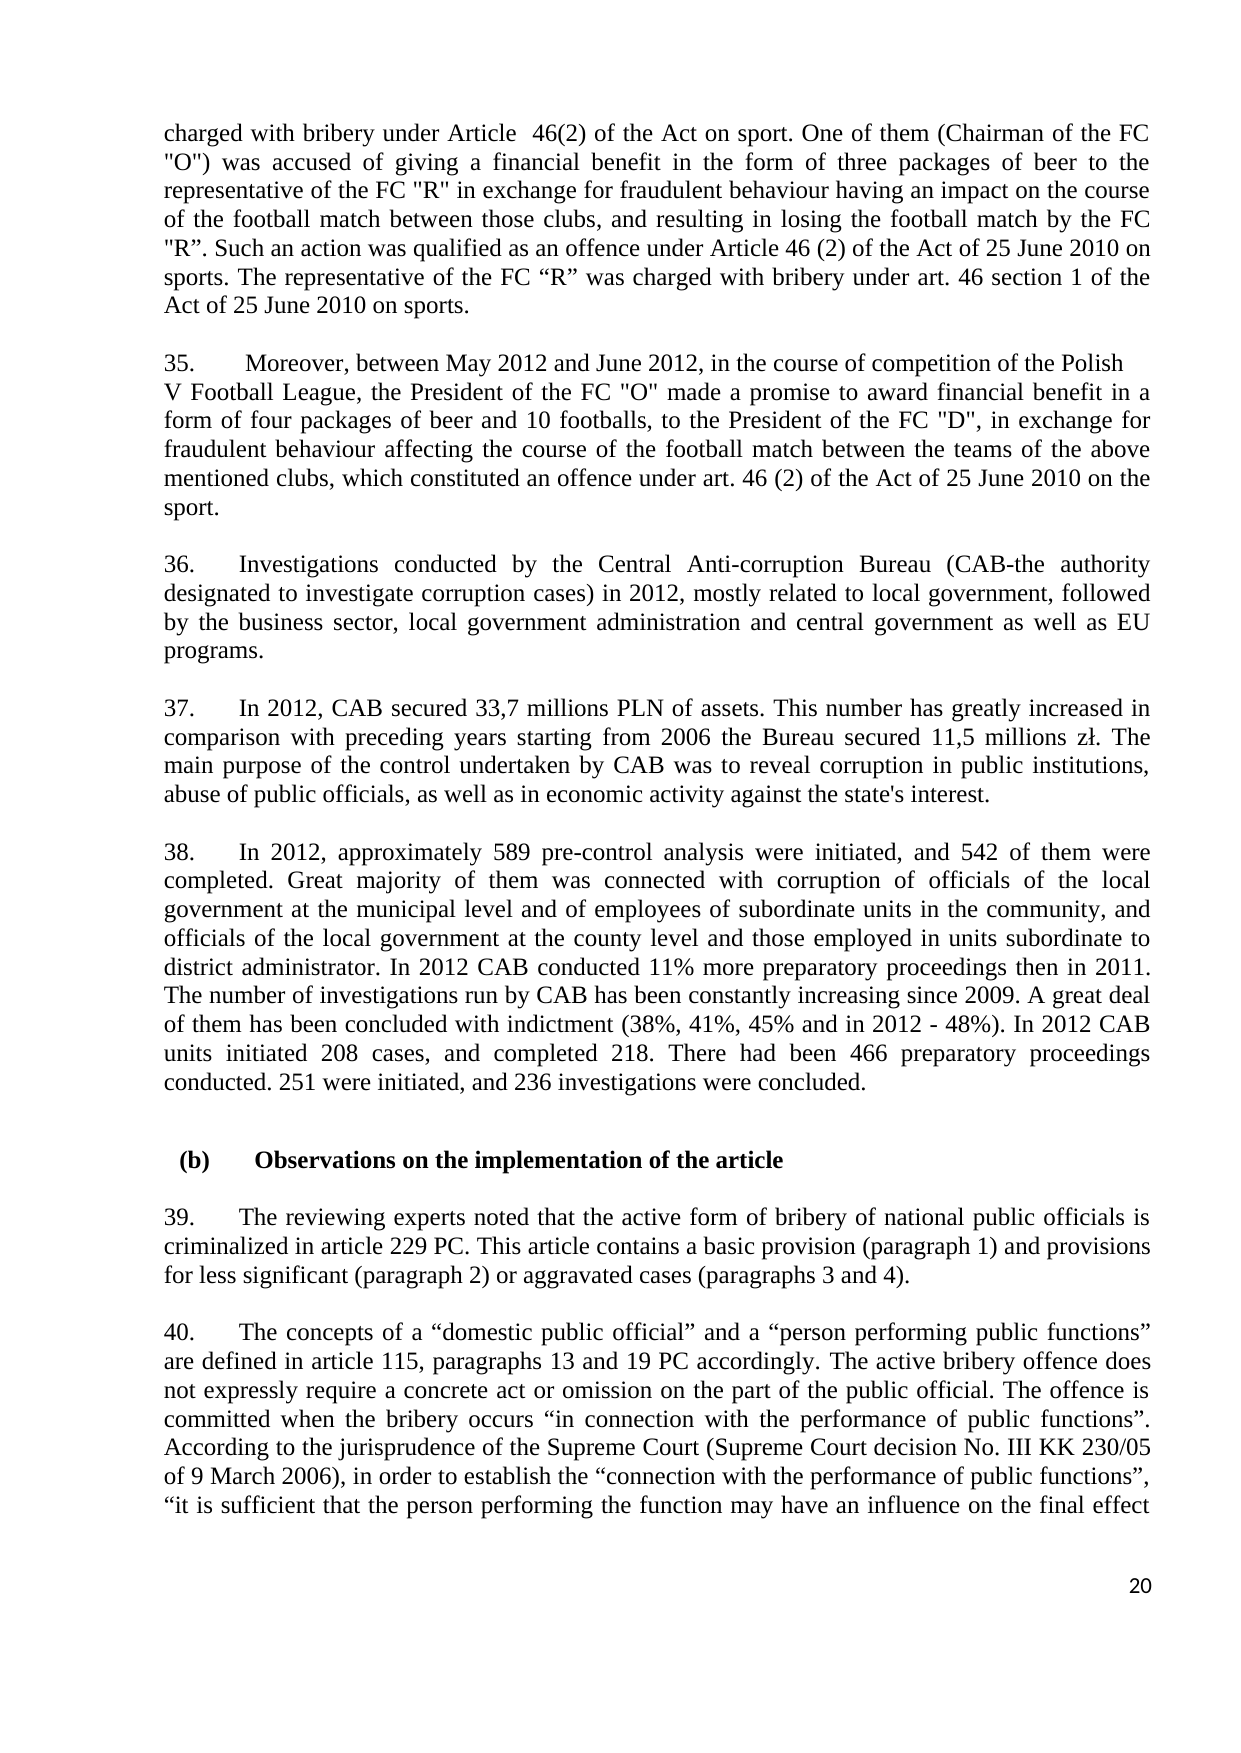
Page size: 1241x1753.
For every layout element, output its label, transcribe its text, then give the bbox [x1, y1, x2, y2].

text V Football League, the President of the FC "O" made a promise to award financial benefit in a form of four packages of beer and 10 footballs, to the President of the FC "D", in exchange for fraudulent behaviour affecting the course of the football match between the teams of the above mentioned clubs, which constituted an offence under art. 46 (2) of the Act of 25 June 2010 on the sport. [163, 377, 1152, 521]
list In 2012, approximately 589 pre-control analysis were initiated, and 542 of them were completed. Great majority of them was connected with corruption of officials of the local government at the municipal level and of employees of subordinate units in the community, and officials of the local government at the county level and those employed in units subordinate to district administrator. In 2012 CAB conducted 11% more preparatory proceedings then in 2011. The number of investigations run by CAB has been constantly increasing since 2009. A great deal of them has been concluded with indictment (38%, 41%, 45% and in 2012 - 48%). In 2012 CAB units initiated 208 cases, and completed 218. There had been 466 preparatory proceedings conducted. 251 were initiated, and 236 investigations were concluded. [163, 837, 1152, 1096]
list In 2012, CAB secured 33,7 millions PLN of assets. This number has greatly increased in comparison with preceding years starting from 2006 the Bureau secured 11,5 millions zł. The main purpose of the control undertaken by CAB was to reveal corruption in public institutions, abuse of public officials, as well as in economic activity against the state's interest. [163, 693, 1152, 808]
list Moreover, between May 2012 and June 2012, in the course of competition of the Polish [163, 348, 1152, 377]
text (b) Observations on the implementation of the article [179, 1145, 1152, 1174]
list The reviewing experts noted that the active form of bribery of national public officials is criminalized in article 229 PC. This article contains a basic provision (paragraph 1) and provisions for less significant (paragraph 2) or aggravated cases (paragraphs 3 and 4). [163, 1202, 1152, 1289]
list Investigations conducted by the Central Anti-corruption Bureau (CAB-the authority designated to investigate corruption cases) in 2012, mostly related to local government, followed by the business sector, local government administration and central government as well as EU programs. [163, 549, 1152, 664]
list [163, 118, 1152, 319]
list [163, 1317, 1152, 1519]
